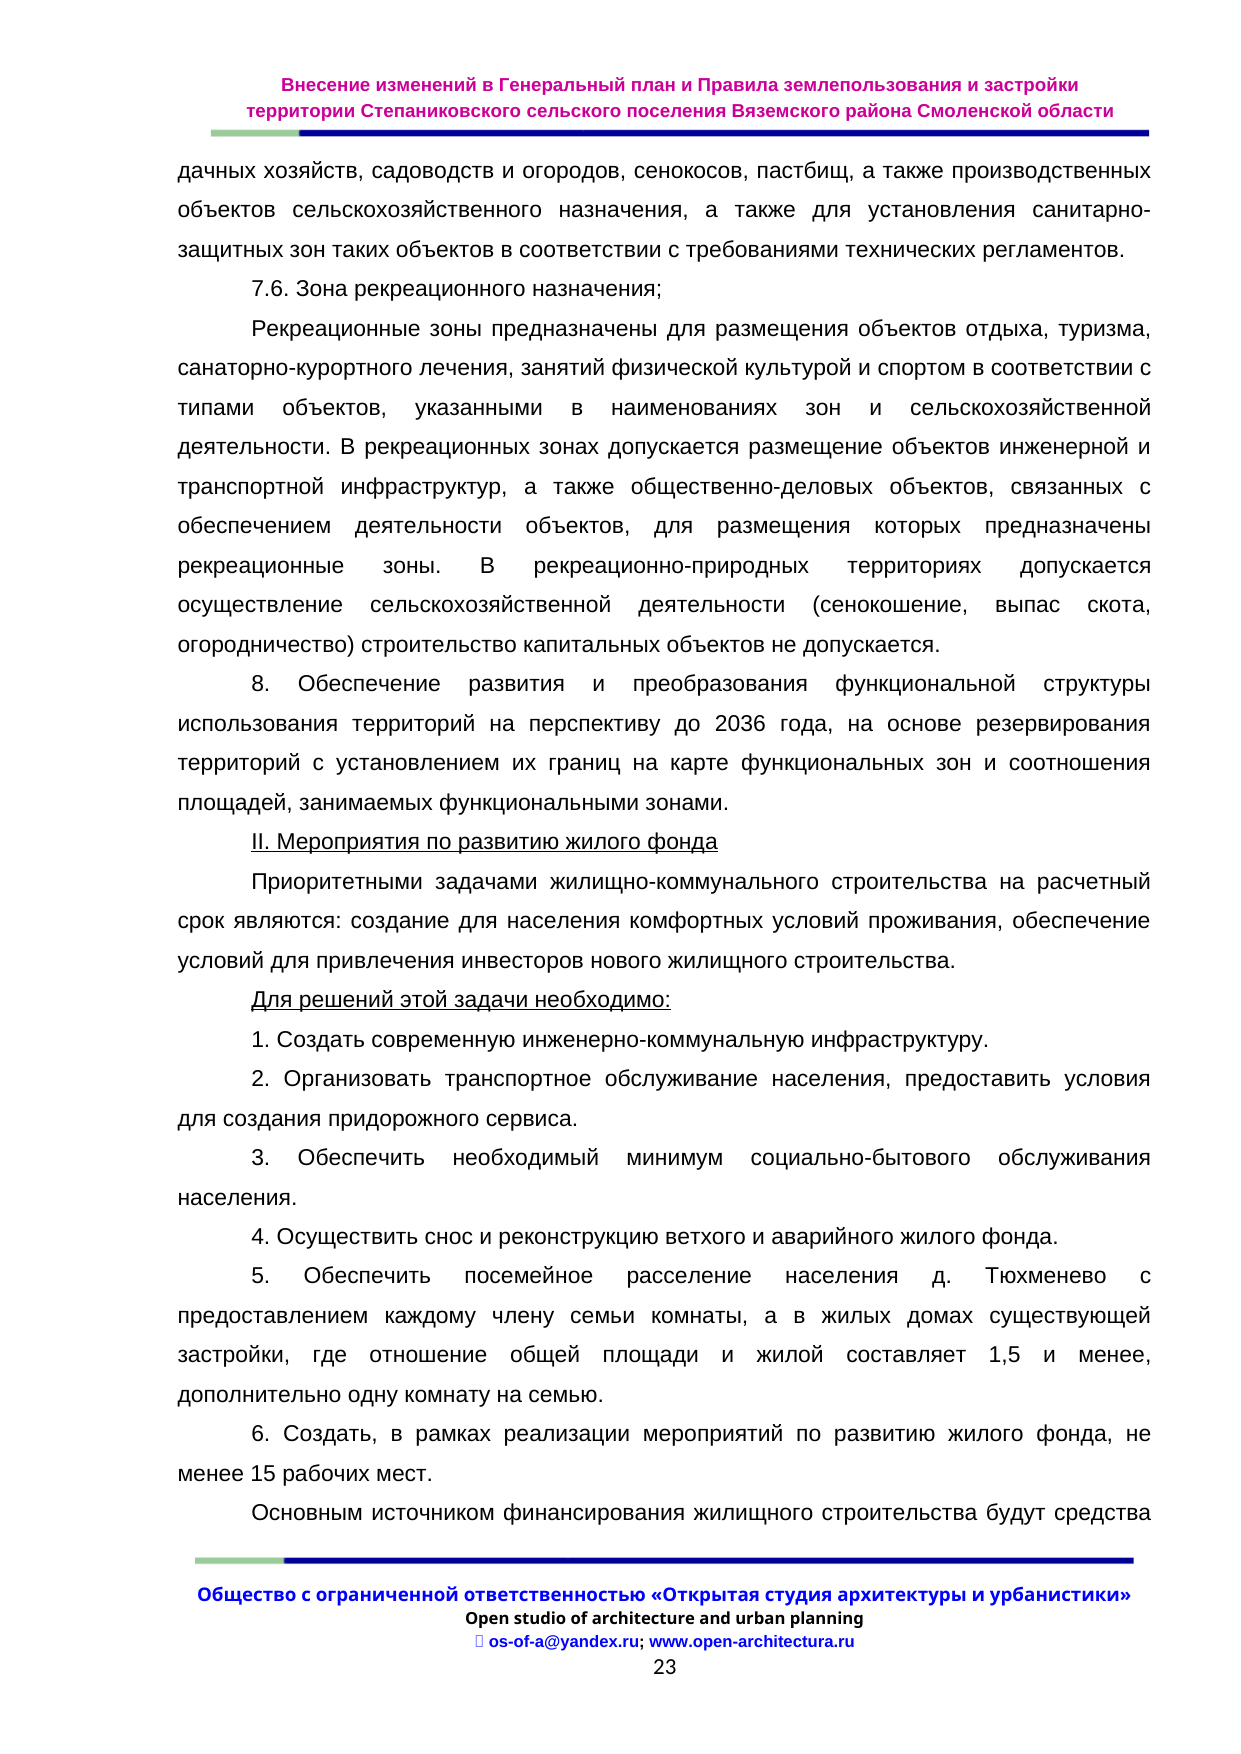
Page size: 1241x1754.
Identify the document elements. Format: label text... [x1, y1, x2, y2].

text 3. Обеспечить необходимый минимум социально-бытового обслуживания населения. [177, 1144, 1152, 1210]
text 6. Создать, в рамках реализации мероприятий по развитию жилого фонда, не менее 15 рабочих мест. [177, 1420, 1152, 1486]
text 5. Обеспечить посемейное расселение населения д. Тюхменево с предоставлением каждому члену семьи комнаты, а в жилых домах существующей застройки, где отношение общей площади и жилой составляет 1,5 и менее, дополнительно одну комнату на семью. [177, 1262, 1152, 1407]
text 8. Обеспечение развития и преобразования функциональной структуры использования территорий на перспективу до 2036 года, на основе резервирования территорий с установлением их границ на карте функциональных зон и соотношения площадей, занимаемых функциональными зонами. [177, 670, 1152, 815]
text 7.6. Зона рекреационного назначения; [177, 275, 1152, 302]
text 1. Создать современную инженерно-коммунальную инфраструктуру. [177, 1026, 1152, 1052]
picture [210, 125, 1150, 142]
text 4. Осуществить снос и реконструкцию ветхого и аварийного жилого фонда. [177, 1223, 1152, 1249]
text Для решений этой задачи необходимо: [177, 986, 1152, 1012]
text 2. Организовать транспортное обслуживание населения, предоставить условия для создания придорожного сервиса. [177, 1065, 1152, 1131]
text Рекреационные зоны предназначены для размещения объектов отдыха, туризма, санаторно-курортного лечения, занятий физической культурой и спортом в соответствии с типами объектов, указанными в наименованиях зон и сельскохозяйственной деятельности. В рекреационных зонах допускается размещение объектов инженерной и транспортной инфраструктур, а также общественно-деловых объектов, связанных с обеспечением деятельности объектов, для размещения которых предназначены рекреационные зоны. В рекреационно-природных территориях допускается осуществление сельскохозяйственной деятельности (сенокошение, выпас скота, огородничество) строительство капитальных объектов не допускается. [177, 315, 1152, 657]
picture [195, 1553, 1134, 1569]
text Приоритетными задачами жилищно-коммунального строительства на расчетный срок являются: создание для населения комфортных условий проживания, обеспечение условий для привлечения инвесторов нового жилищного строительства. [177, 868, 1152, 973]
text II. Мероприятия по развитию жилого фонда [177, 828, 1152, 854]
